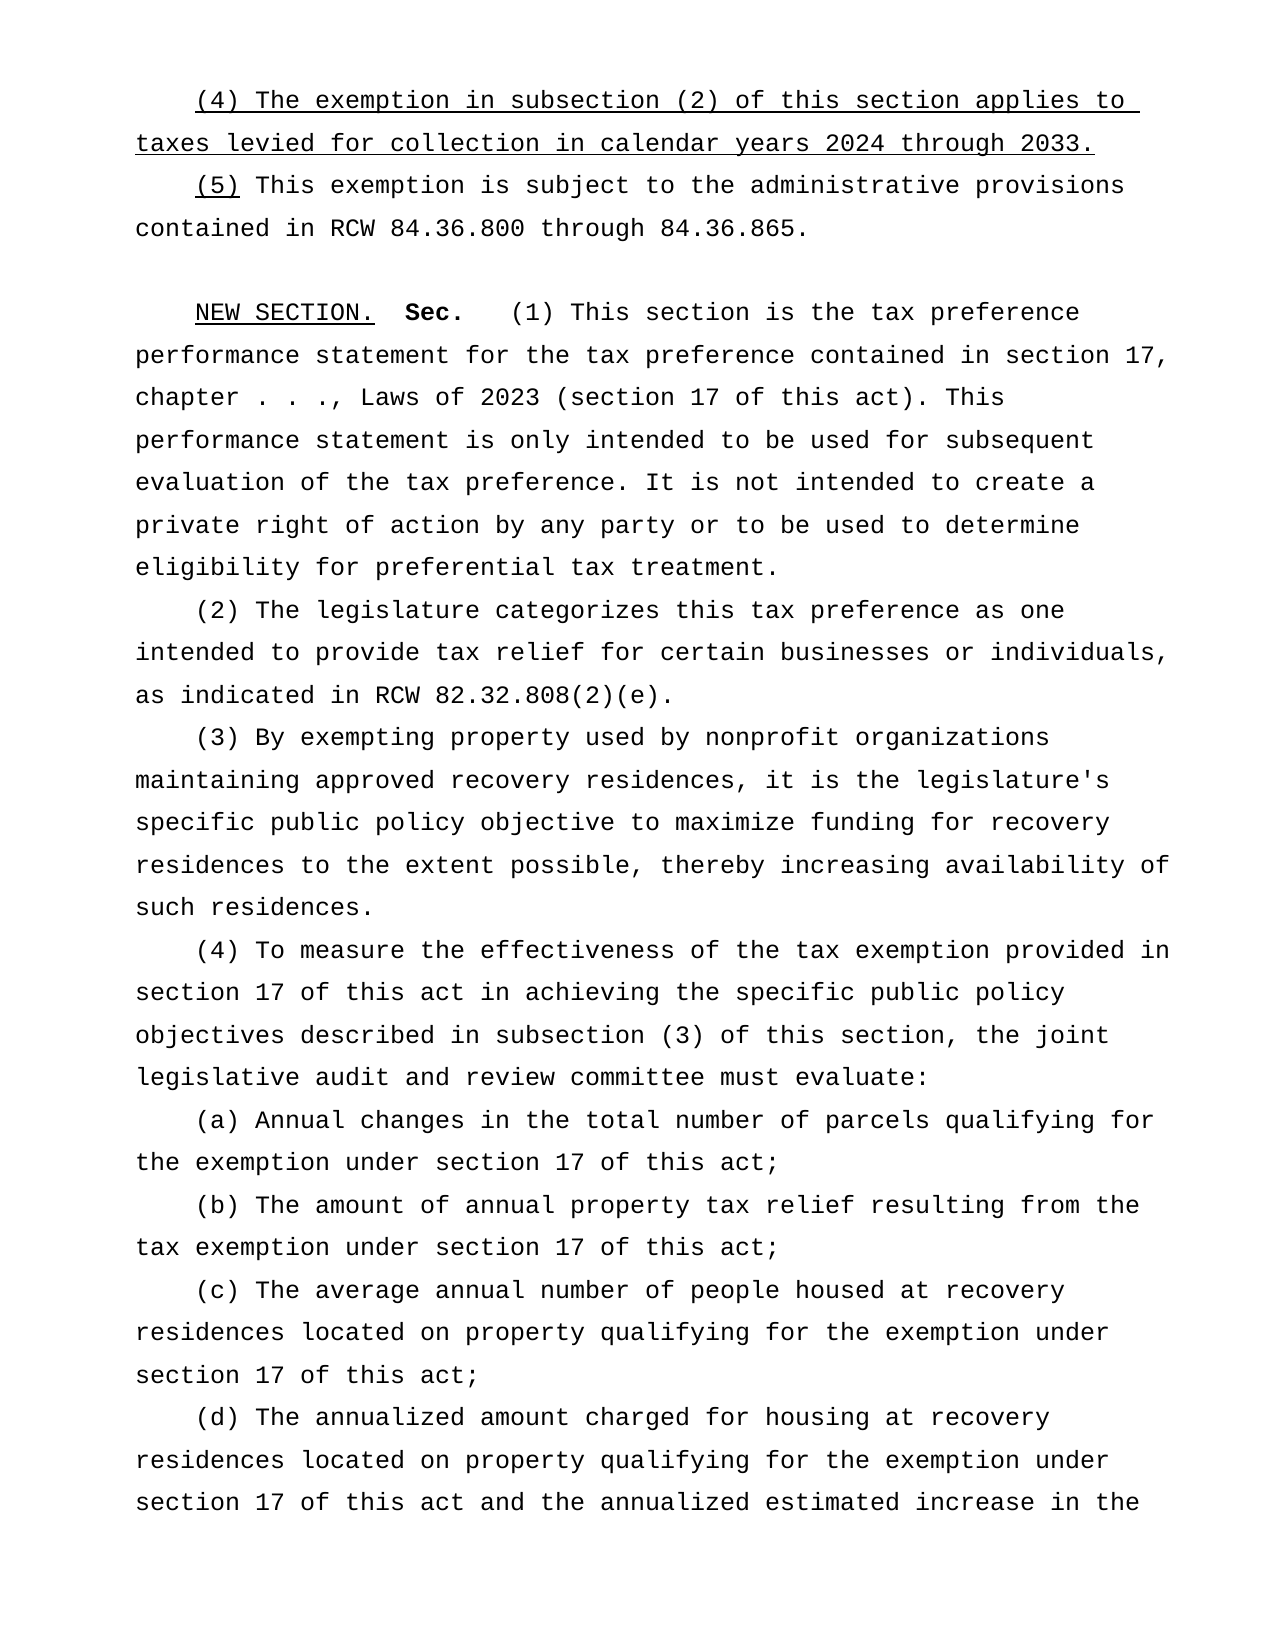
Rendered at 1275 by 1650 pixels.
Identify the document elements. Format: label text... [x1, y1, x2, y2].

text (4) The exemption in subsection (2) of this section applies to taxes levied for collection in calendar years 2024 through 2033. [135, 75, 1170, 160]
text (c) The average annual number of people housed at recovery residences located on property qualifying for the exemption under section 17 of this act; [135, 1264, 1170, 1392]
text NEW SECTION. Sec. (1) This section is the tax preference performance statement for the tax preference contained in section 17, chapter . . ., Laws of 2023 (section 17 of this act). This performance statement is only intended to be used for subsequent evaluation of the tax preference. It is not intended to create a private right of action by any party or to be used to determine eligibility for preferential tax treatment. [135, 287, 1170, 584]
text (3) By exempting property used by nonprofit organizations maintaining approved recovery residences, it is the legislature's specific public policy objective to maximize funding for recovery residences to the extent possible, thereby increasing availability of such residences. [135, 712, 1170, 924]
text (2) The legislature categorizes this tax preference as one intended to provide tax relief for certain businesses or individuals, as indicated in RCW 82.32.808(2)(e). [135, 584, 1170, 712]
text (a) Annual changes in the total number of parcels qualifying for the exemption under section 17 of this act; [135, 1094, 1170, 1179]
text (b) The amount of annual property tax relief resulting from the tax exemption under section 17 of this act; [135, 1179, 1170, 1264]
text (4) To measure the effectiveness of the tax exemption provided in section 17 of this act in achieving the specific public policy objectives described in subsection (3) of this section, the joint legislative audit and review committee must evaluate: [135, 924, 1170, 1094]
text (5) This exemption is subject to the administrative provisions contained in RCW 84.36.800 through 84.36.865. [135, 160, 1170, 245]
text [135, 1392, 1170, 1519]
